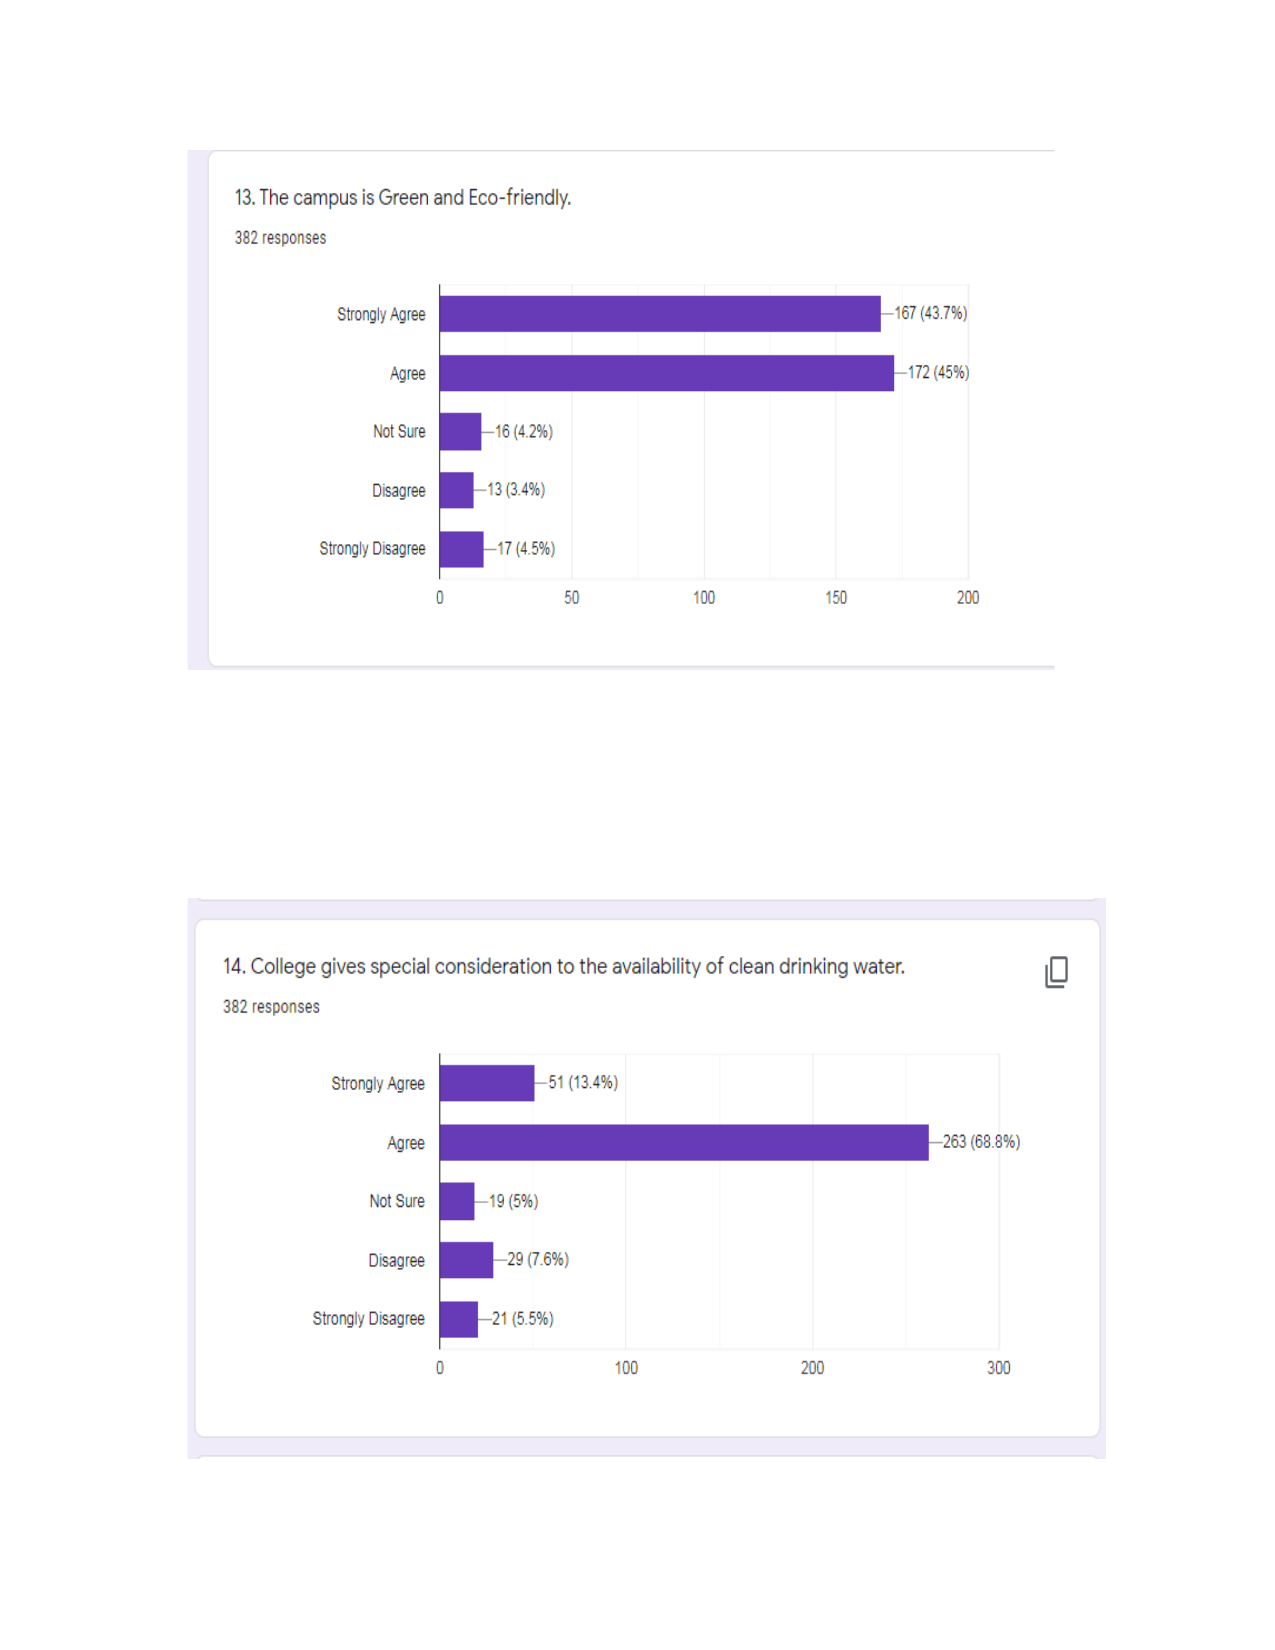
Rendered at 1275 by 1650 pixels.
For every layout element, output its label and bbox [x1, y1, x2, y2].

picture [187, 898, 1106, 1459]
picture [187, 150, 1055, 670]
